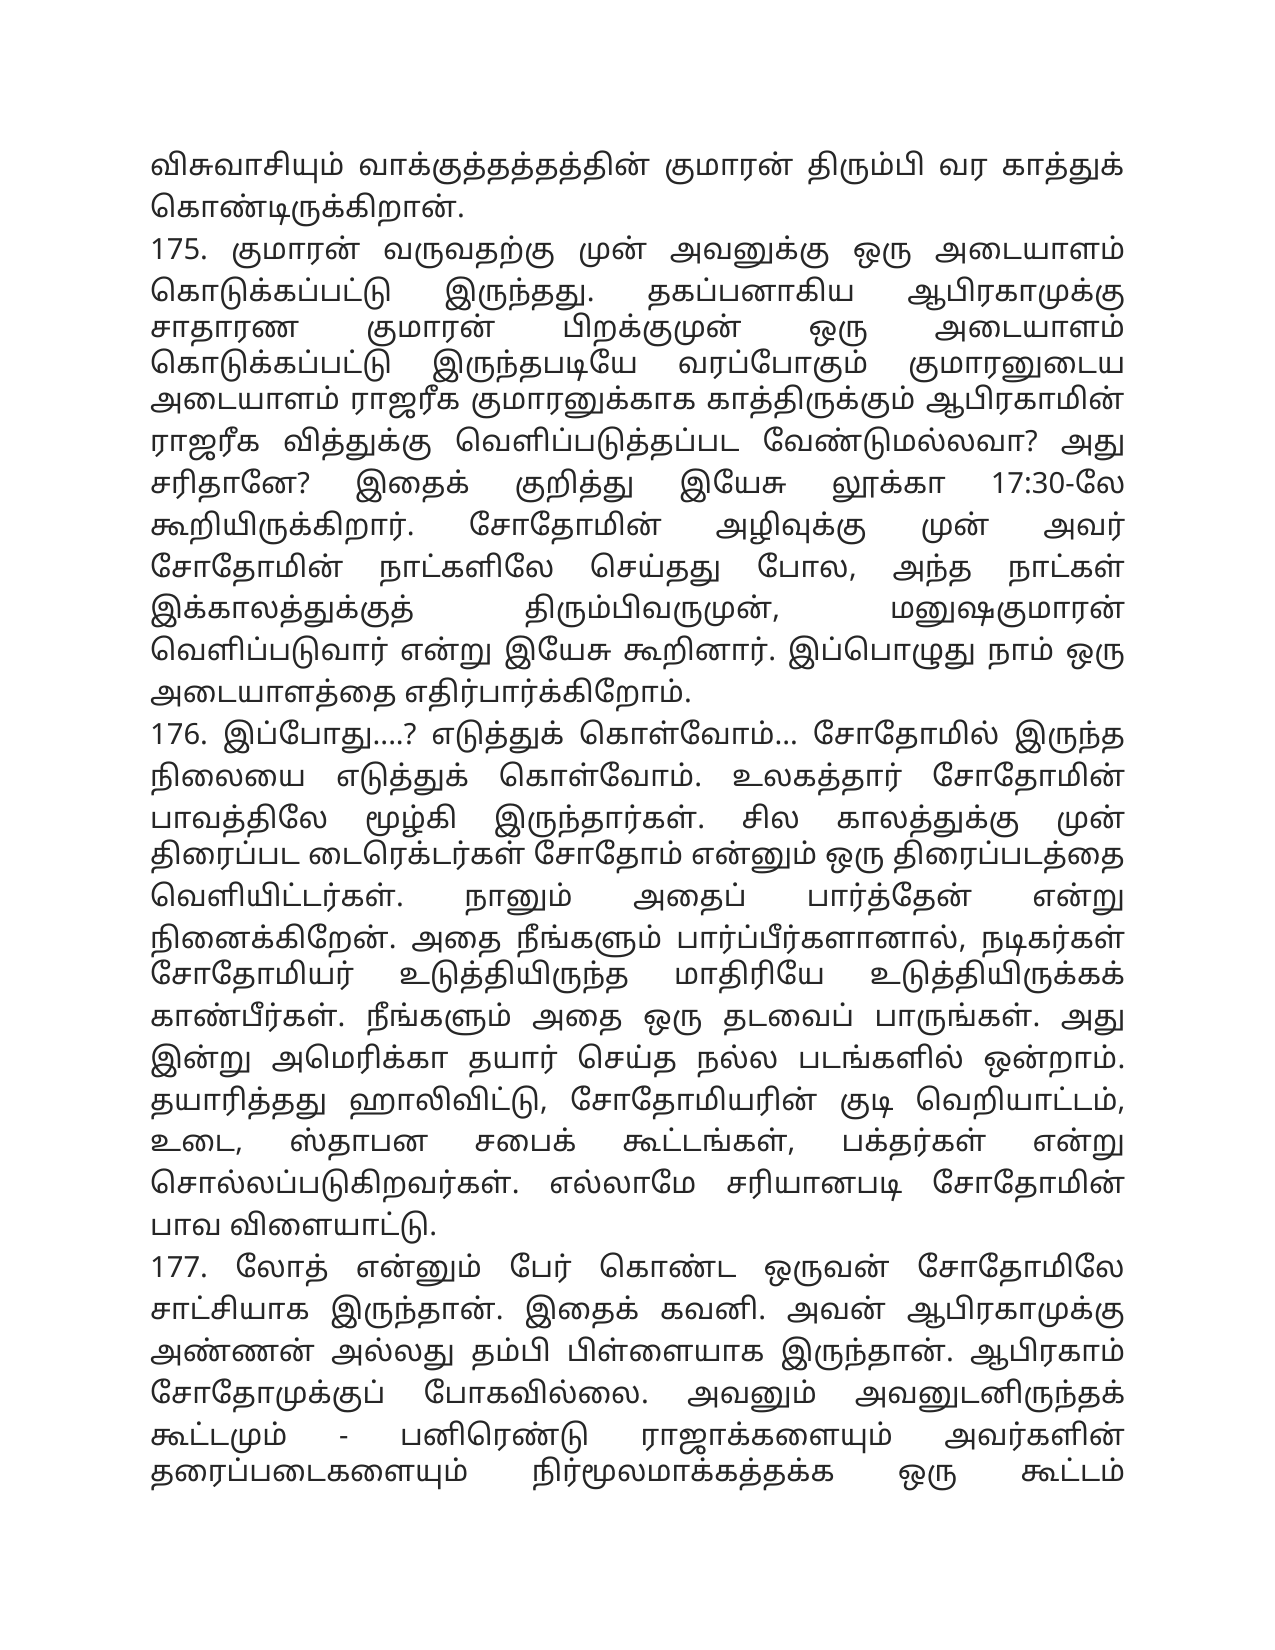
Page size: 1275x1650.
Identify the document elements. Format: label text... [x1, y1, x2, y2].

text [150, 150, 1125, 228]
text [150, 1246, 1125, 1492]
text 176. இப்போது....? எடுத்துக் கொள்வோம்... சோதோமில் இருந்த நிலையை எடுத்துக் கொள்வோம். உலகத்தார் சோதோமின் பாவத்திலே மூழ்கி இருந்தார்கள். சில காலத்துக்கு முன் திரைப்பட டைரெக்டர்கள் சோதோம் என்னும் ஒரு திரைப்படத்தை வெளியிட்டர்கள். நானும் அதைப் பார்த்தேன் என்று நினைக்கிறேன். அதை நீங்களும் பார்ப்பீர்களானால், நடிகர்கள் சோதோமியர் உடுத்தியிருந்த மாதிரியே உடுத்தியிருக்கக் காண்பீர்கள். நீங்களும் அதை ஒரு தடவைப் பாருங்கள். அது இன்று அமெரிக்கா தயார் செய்த நல்ல படங்களில் ஒன்றாம். தயாரித்தது ஹாலிவிட்டு, சோதோமியரின் குடி வெறியாட்டம், உடை, ஸ்தாபன சபைக் கூட்டங்கள், பக்தர்கள் என்று சொல்லப்படுகிறவர்கள். எல்லாமே சரியானபடி சோதோமின் பாவ விளையாட்டு. [150, 713, 1125, 1246]
text 175. குமாரன் வருவதற்கு முன் அவனுக்கு ஒரு அடையாளம் கொடுக்கப்பட்டு இருந்தது. தகப்பனாகிய ஆபிரகாமுக்கு சாதாரண குமாரன் பிறக்குமுன் ஒரு அடையாளம் கொடுக்கப்பட்டு இருந்தபடியே வரப்போகும் குமாரனுடைய அடையாளம் ராஜரீக குமாரனுக்காக காத்திருக்கும் ஆபிரகாமின் ராஜரீக வித்துக்கு வெளிப்படுத்தப்பட வேண்டுமல்லவா? அது சரிதானே? இதைக் குறித்து இயேசு லூக்கா 17:30-லே கூறியிருக்கிறார். சோதோமின் அழிவுக்கு முன் அவர் சோதோமின் நாட்களிலே செய்தது போல, அந்த நாட்கள் இக்காலத்துக்குத் திரும்பிவருமுன், மனுஷகுமாரன் வெளிப்படுவார் என்று இயேசு கூறினார். இப்பொழுது நாம் ஒரு அடையாளத்தை எதிர்பார்க்கிறோம். [150, 228, 1125, 713]
